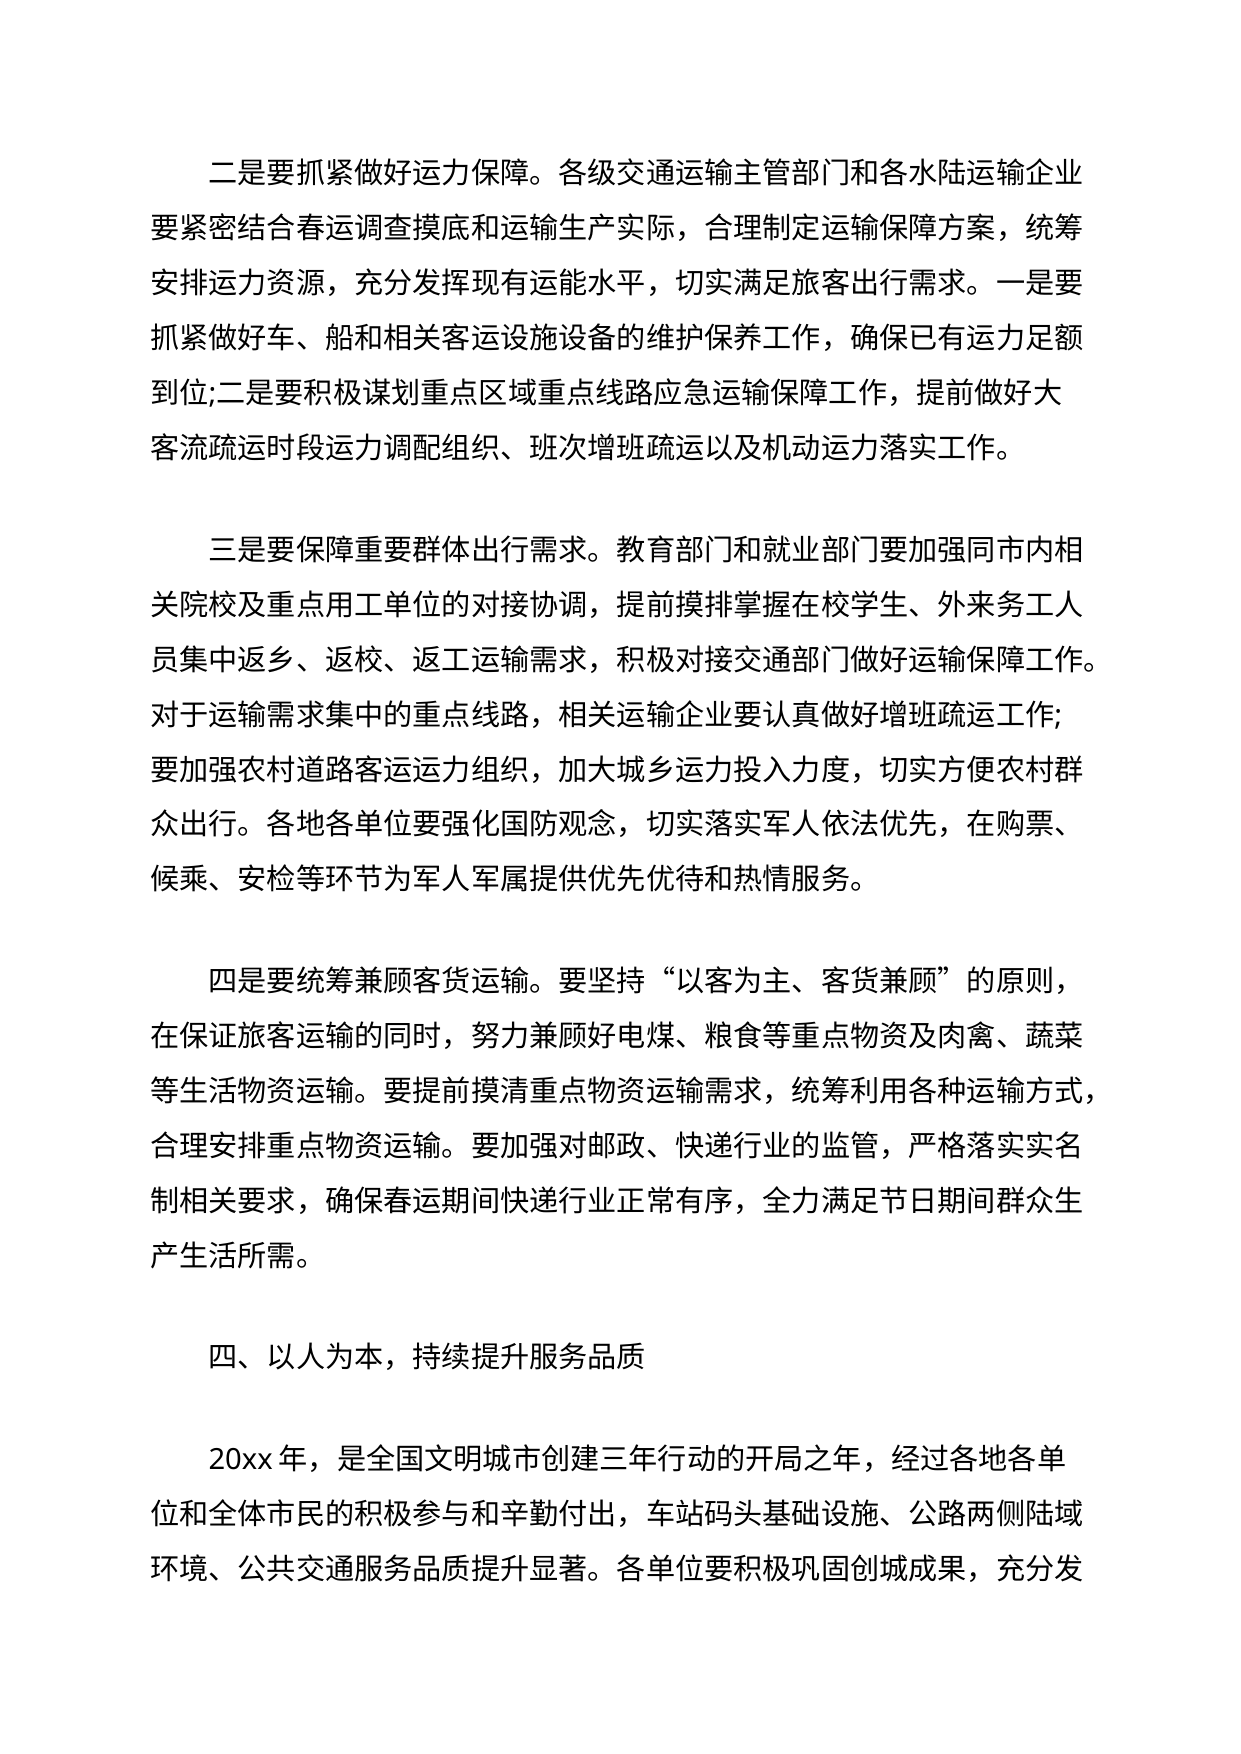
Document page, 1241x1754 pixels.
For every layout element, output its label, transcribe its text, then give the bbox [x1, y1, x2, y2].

text 三是要保障重要群体出行需求。教育部门和就业部门要加强同市内相关院校及重点用工单位的对接协调，提前摸排掌握在校学生、外来务工人员集中返乡、返校、返工运输需求，积极对接交通部门做好运输保障工作。对于运输需求集中的重点线路，相关运输企业要认真做好增班疏运工作;要加强农村道路客运运力组织，加大城乡运力投入力度，切实方便农村群众出行。各地各单位要强化国防观念，切实落实军人依法优先，在购票、候乘、安检等环节为军人军属提供优先优待和热情服务。 [150, 526, 1090, 898]
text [150, 1436, 1090, 1588]
text 四是要统筹兼顾客货运输。要坚持“以客为主、客货兼顾”的原则，在保证旅客运输的同时，努力兼顾好电煤、粮食等重点物资及肉禽、蔬菜等生活物资运输。要提前摸清重点物资运输需求，统筹利用各种运输方式，合理安排重点物资运输。要加强对邮政、快递行业的监管，严格落实实名制相关要求，确保春运期间快递行业正常有序，全力满足节日期间群众生产生活所需。 [150, 958, 1090, 1274]
text 四、以人为本，持续提升服务品质 [150, 1334, 1090, 1376]
text 二是要抓紧做好运力保障。各级交通运输主管部门和各水陆运输企业要紧密结合春运调查摸底和运输生产实际，合理制定运输保障方案，统筹安排运力资源，充分发挥现有运能水平，切实满足旅客出行需求。一是要抓紧做好车、船和相关客运设施设备的维护保养工作，确保已有运力足额到位;二是要积极谋划重点区域重点线路应急运输保障工作，提前做好大客流疏运时段运力调配组织、班次增班疏运以及机动运力落实工作。 [150, 150, 1090, 467]
